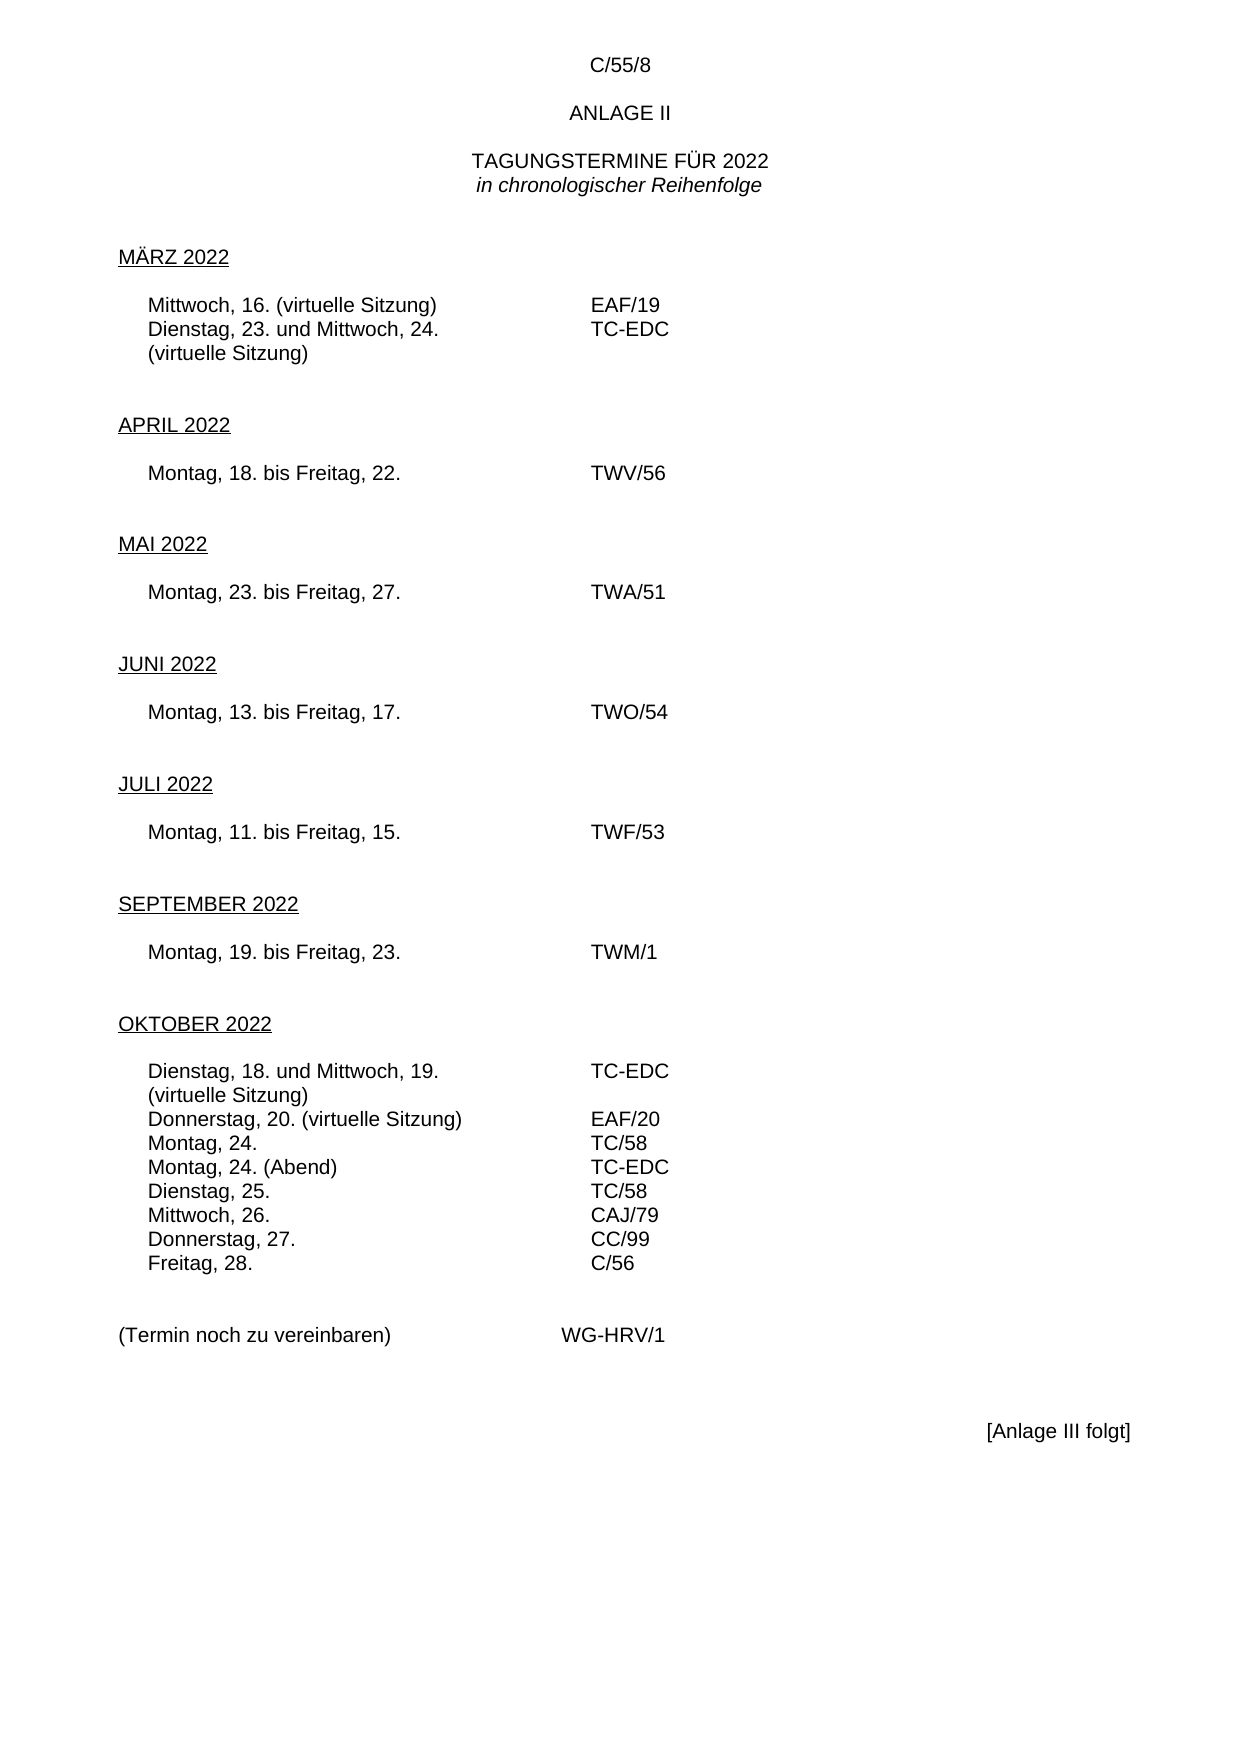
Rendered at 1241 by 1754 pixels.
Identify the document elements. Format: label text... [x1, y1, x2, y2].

text (virtuelle Sitzung) [118, 1083, 1122, 1107]
text ANLAGE II [118, 101, 1122, 125]
text Dienstag, 25. TC/58 [118, 1179, 1122, 1203]
text Dienstag, 18. und Mittwoch, 19. TC-EDC [118, 1059, 1122, 1083]
subtitle SEPTEMBER 2022 [118, 892, 1122, 916]
text (Termin noch zu vereinbaren) WG-HRV/1 [118, 1323, 1122, 1347]
text Montag, 23. bis Freitag, 27. TWA/51 [118, 580, 1122, 604]
text Montag, 11. bis Freitag, 15. TWF/53 [118, 820, 1122, 844]
subtitle OKTOBER 2022 [118, 1011, 1122, 1035]
text Donnerstag, 27. CC/99 [118, 1227, 1122, 1251]
text Montag, 18. bis Freitag, 22. TWV/56 [118, 460, 1122, 484]
text Dienstag, 23. und Mittwoch, 24. TC-EDC [118, 317, 1122, 341]
subtitle MÄRZ 2022 [118, 245, 1122, 269]
text Montag, 13. bis Freitag, 17. TWO/54 [118, 700, 1122, 724]
text in chronologischer Reihenfolge [118, 173, 1122, 197]
text Donnerstag, 20. (virtuelle Sitzung) EAF/20 [118, 1107, 1122, 1131]
text Freitag, 28. C/56 [118, 1251, 1122, 1275]
subtitle MAI 2022 [118, 532, 1122, 556]
subtitle JULI 2022 [118, 772, 1122, 796]
text [Anlage III folgt] [118, 1419, 1131, 1443]
text (virtuelle Sitzung) [118, 341, 1122, 364]
text TAGUNGSTERMINE FÜR 2022 [118, 149, 1122, 173]
text Mittwoch, 26. CAJ/79 [118, 1203, 1122, 1227]
subtitle JUNI 2022 [118, 652, 1122, 676]
text Montag, 24. (Abend) TC-EDC [118, 1155, 1122, 1179]
text Montag, 24. TC/58 [118, 1131, 1122, 1155]
subtitle APRIL 2022 [118, 412, 1122, 436]
text Montag, 19. bis Freitag, 23. TWM/1 [118, 939, 1122, 963]
text Mittwoch, 16. (virtuelle Sitzung) EAF/19 [118, 293, 1122, 317]
